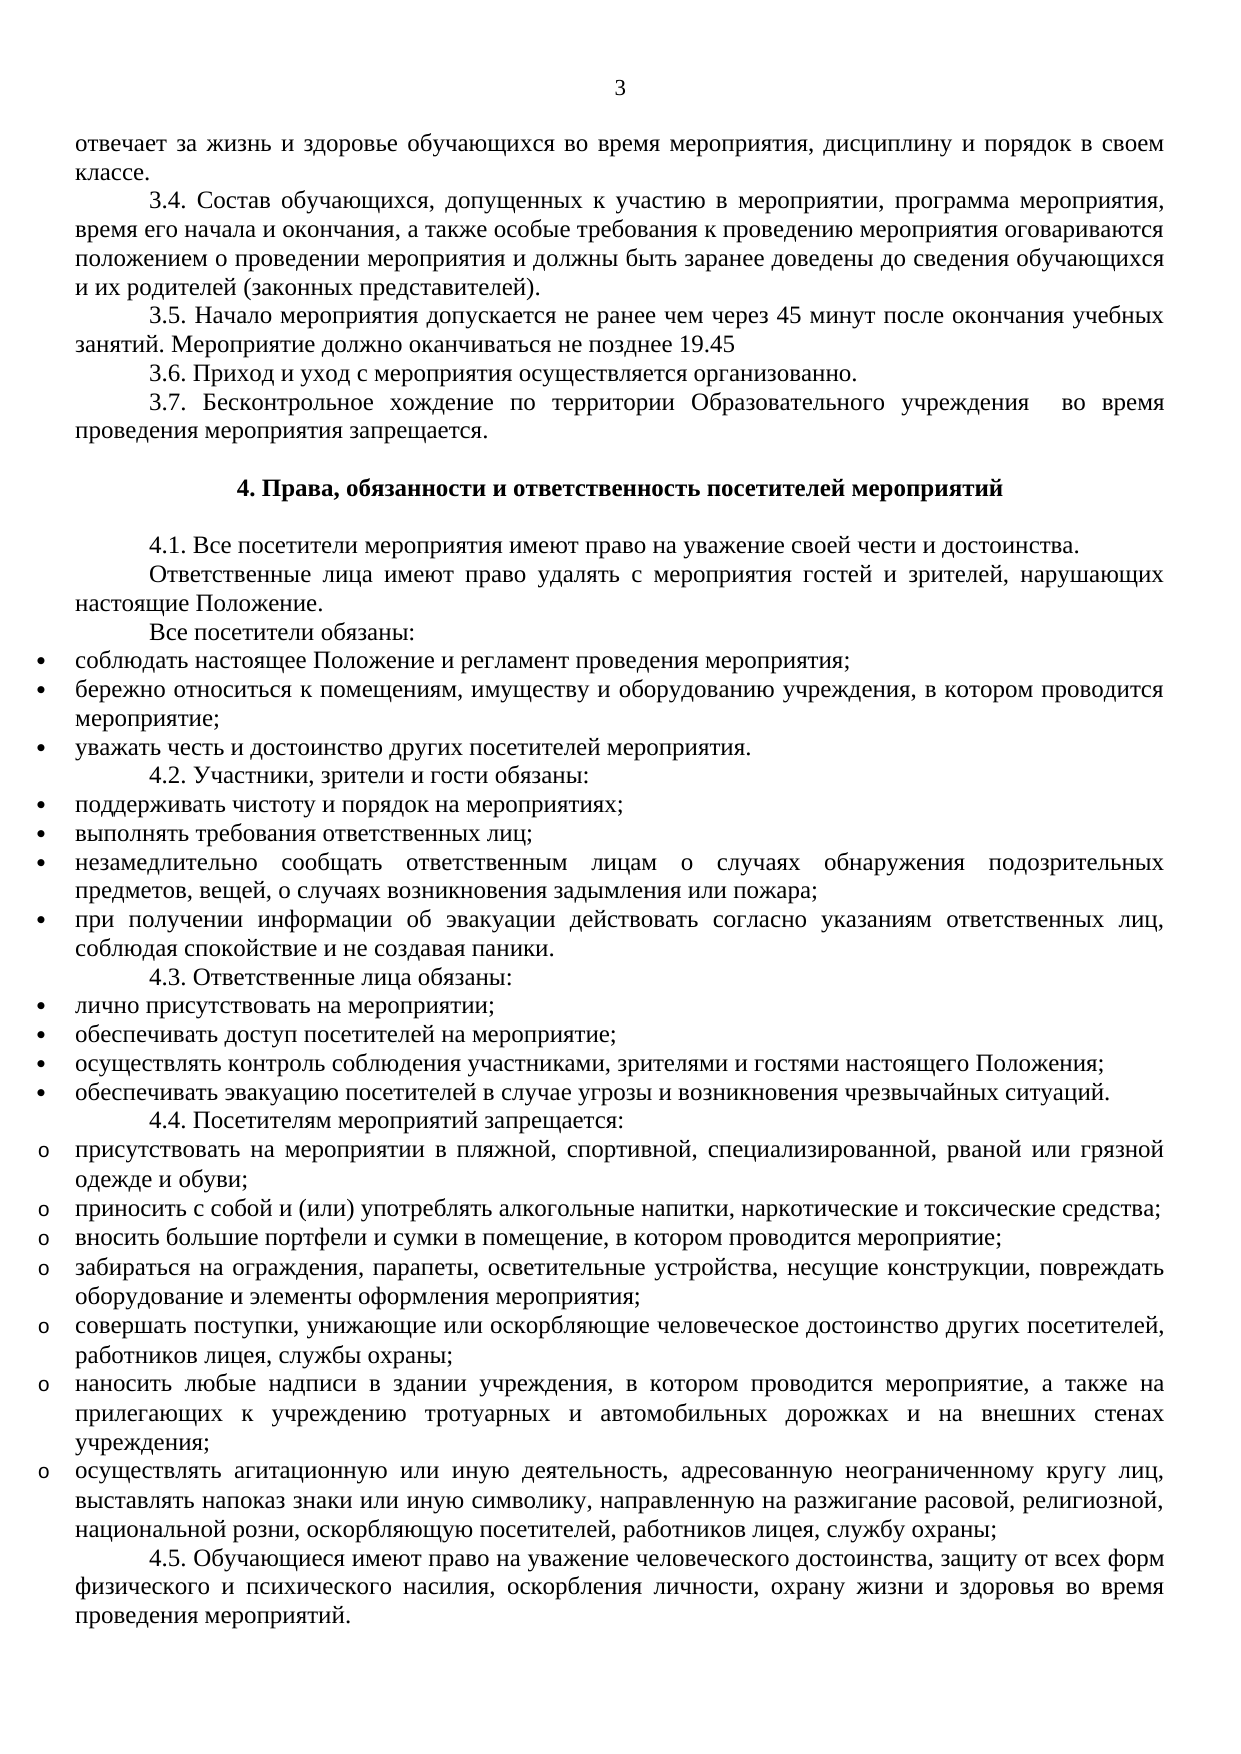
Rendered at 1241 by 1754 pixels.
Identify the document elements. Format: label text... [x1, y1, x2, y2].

list совершать поступки, унижающие или оскорбляющие человеческое достоинство других посетителей, работников лицея, службы охраны; [37, 1310, 1165, 1368]
text 3.7. Бесконтрольное хождение по территории Образовательного учреждения во время проведения мероприятия запрещается. [75, 387, 1165, 444]
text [75, 128, 1165, 186]
list осуществлять контроль соблюдения участниками, зрителями и гостями настоящего Положения; [37, 1048, 1165, 1077]
text Все посетители обязаны: [75, 617, 1165, 646]
text 3.6. Приход и уход с мероприятия осуществляется организованно. [75, 358, 1165, 387]
text 4.1. Все посетители мероприятия имеют право на уважение своей чести и достоинства. [75, 531, 1165, 559]
list забираться на ограждения, парапеты, осветительные устройства, несущие конструкции, повреждать оборудование и элементы оформления мероприятия; [37, 1252, 1165, 1310]
list обеспечивать доступ посетителей на мероприятие; [37, 1019, 1165, 1048]
text 3.4. Состав обучающихся, допущенных к участию в мероприятии, программа мероприятия, время его начала и окончания, а также особые требования к проведению мероприятия оговариваются положением о проведении мероприятия и должны быть заранее доведены до сведения обучающихся и их родителей (законных представителей). [75, 186, 1165, 301]
list наносить любые надписи в здании учреждения, в котором проводится мероприятие, а также на прилегающих к учреждению тротуарных и автомобильных дорожках и на внешних стенах учреждения; [37, 1368, 1165, 1456]
list уважать честь и достоинство других посетителей мероприятия. [37, 732, 1165, 761]
list присутствовать на мероприятии в пляжной, спортивной, специализированной, рваной или грязной одежде и обуви; [37, 1134, 1165, 1193]
list вносить большие портфели и сумки в помещение, в котором проводится мероприятие; [37, 1222, 1165, 1252]
list лично присутствовать на мероприятии; [37, 991, 1165, 1019]
text Ответственные лица имеют право удалять с мероприятия гостей и зрителей, нарушающих настоящие Положение. [75, 559, 1165, 617]
list при получении информации об эвакуации действовать согласно указаниям ответственных лиц, соблюдая спокойствие и не создавая паники. [37, 904, 1165, 962]
list обеспечивать эвакуацию посетителей в случае угрозы и возникновения чрезвычайных ситуаций. [37, 1077, 1165, 1106]
text 4.2. Участники, зрители и гости обязаны: [75, 761, 1165, 789]
text 3.5. Начало мероприятия допускается не ранее чем через 45 минут после окончания учебных занятий. Мероприятие должно оканчиваться не позднее 19.45 [75, 301, 1165, 358]
list незамедлительно сообщать ответственным лицам о случаях обнаружения подозрительных предметов, вещей, о случаях возникновения задымления или пожара; [37, 847, 1165, 904]
list осуществлять агитационную или иную деятельность, адресованную неограниченному кругу лиц, выставлять напоказ знаки или иную символику, направленную на разжигание расовой, религиозной, национальной розни, оскорбляющую посетителей, работников лицея, службу охраны; [37, 1456, 1165, 1543]
list приносить с собой и (или) употреблять алкогольные напитки, наркотические и токсические средства; [37, 1193, 1165, 1222]
text 4. Права, обязанности и ответственность посетителей мероприятий [75, 473, 1165, 502]
list соблюдать настоящее Положение и регламент проведения мероприятия; [37, 646, 1165, 674]
list поддерживать чистоту и порядок на мероприятиях; [37, 789, 1165, 818]
text 4.3. Ответственные лица обязаны: [75, 962, 1165, 991]
list бережно относиться к помещениям, имуществу и оборудованию учреждения, в котором проводится мероприятие; [37, 674, 1165, 732]
text 4.4. Посетителям мероприятий запрещается: [75, 1106, 1165, 1134]
list выполнять требования ответственных лиц; [37, 818, 1165, 847]
text 4.5. Обучающиеся имеют право на уважение человеческого достоинства, защиту от всех форм физического и психического насилия, оскорбления личности, охрану жизни и здоровья во время проведения мероприятий. [75, 1543, 1165, 1629]
